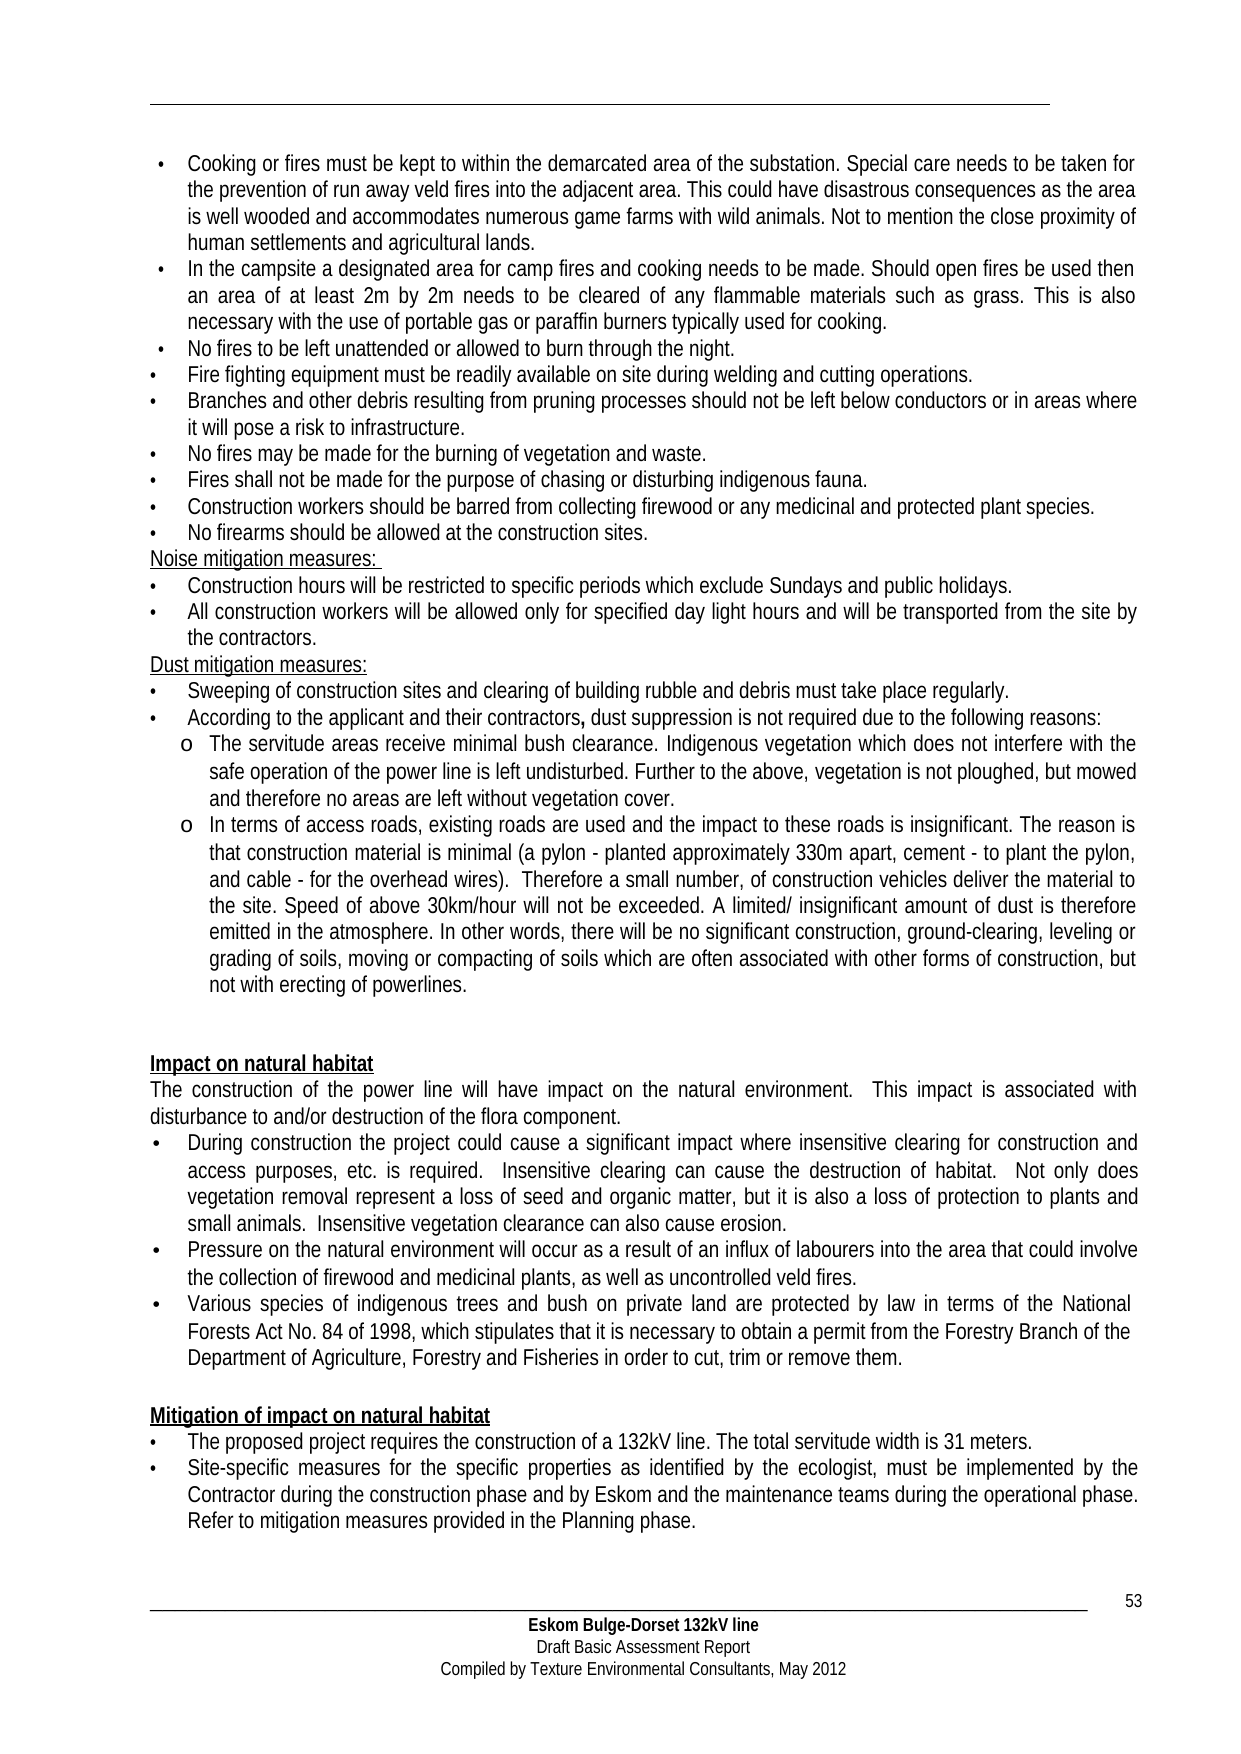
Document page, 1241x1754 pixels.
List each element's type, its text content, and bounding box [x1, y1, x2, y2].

list No fires may be made for the burning of vegetation and waste. [150, 440, 1139, 466]
list Sweeping of construction sites and clearing of building rubble and debris must take place regularly. [150, 677, 1139, 703]
list In terms of access roads, existing roads are used and the impact to these roads is insignificant. The reason is that construction material is minimal (a pylon - planted approximately 330m apart, cement - to plant the pylon, and cable - for the overhead wires). Therefore a small number, of construction vehicles deliver the material to the site. Speed of above 30km/hour will not be exceeded. A limited/ insignificant amount of dust is therefore emitted in the atmosphere. In other words, there will be no significant construction, ground-clearing, leveling or grading of soils, moving or compacting of soils which are often associated with other forms of construction, but not with erecting of powerlines. [179, 811, 1137, 997]
list No fires to be left unattended or allowed to burn through the night. [158, 334, 1137, 361]
list Construction hours will be restricted to specific periods which exclude Sundays and public holidays. [150, 572, 1139, 598]
list Construction workers should be barred from collecting firewood or any medicinal and protected plant species. [150, 493, 1139, 519]
list Branches and other debris resulting from pruning processes should not be left below conductors or in areas where it will pose a risk to infrastructure. [150, 387, 1139, 440]
list During construction the project could cause a significant impact where insensitive clearing for construction and access purposes, etc. is required. Insensitive clearing can cause the destruction of habitat. Not only does vegetation removal represent a loss of seed and organic matter, but it is also a loss of protection to plants and small animals. Insensitive vegetation clearance can also cause erosion. [150, 1129, 1139, 1236]
list Fire fighting equipment must be readily available on site during welding and cutting operations. [150, 361, 1139, 387]
list Cooking or fires must be kept to within the demarcated area of the substation. Special care needs to be taken for the prevention of run away veld fires into the adjacent area. This could have disastrous consequences as the area is well wooded and accommodates numerous game farms with wild animals. Not to mention the close proximity of human settlements and agricultural lands. [158, 150, 1137, 255]
list All construction workers will be allowed only for specified day light hours and will be transported from the site by the contractors. [150, 598, 1139, 651]
list Pressure on the natural environment will occur as a result of an influx of labourers into the area that could involve the collection of firewood and medicinal plants, as well as uncontrolled veld fires. [150, 1236, 1139, 1290]
text The construction of the power line will have impact on the natural environment. This impact is associated with disturbance to and/or destruction of the flora component. [150, 1076, 1139, 1129]
list The proposed project requires the construction of a 132kV line. The total servitude width is 31 meters. [150, 1428, 1139, 1454]
list Site-specific measures for the specific properties as identified by the ecologist, must be implemented by the Contractor during the construction phase and by Eskom and the maintenance teams during the operational phase. Refer to mitigation measures provided in the Planning phase. [150, 1454, 1139, 1533]
list The servitude areas receive minimal bush clearance. Indigenous vegetation which does not interfere with the safe operation of the power line is left undisturbed. Further to the above, vegetation is not ploughed, but mowed and therefore no areas are left without vegetation cover. [179, 730, 1137, 811]
text Noise mitigation measures: [150, 545, 1139, 572]
list According to the applicant and their contractors, dust suppression is not required due to the following reasons: [150, 703, 1139, 730]
text Impact on natural habitat [150, 1050, 1139, 1076]
text Mitigation of impact on natural habitat [150, 1402, 1139, 1428]
list In the campsite a designated area for camp fires and cooking needs to be made. Should open fires be used then an area of at least 2m by 2m needs to be cleared of any flammable materials such as grass. This is also necessary with the use of portable gas or paraffin burners typically used for cooking. [158, 255, 1137, 334]
list No firearms should be allowed at the construction sites. [150, 519, 1139, 545]
list Fires shall not be made for the purpose of chasing or disturbing indigenous fauna. [150, 466, 1139, 493]
list Various species of indigenous trees and bush on private land are protected by law in terms of the National Forests Act No. 84 of 1998, which stipulates that it is necessary to obtain a permit from the Forestry Branch of the Department of Agriculture, Forestry and Fisheries in order to cut, trim or remove them. [150, 1290, 1132, 1370]
text Dust mitigation measures: [150, 651, 1139, 677]
